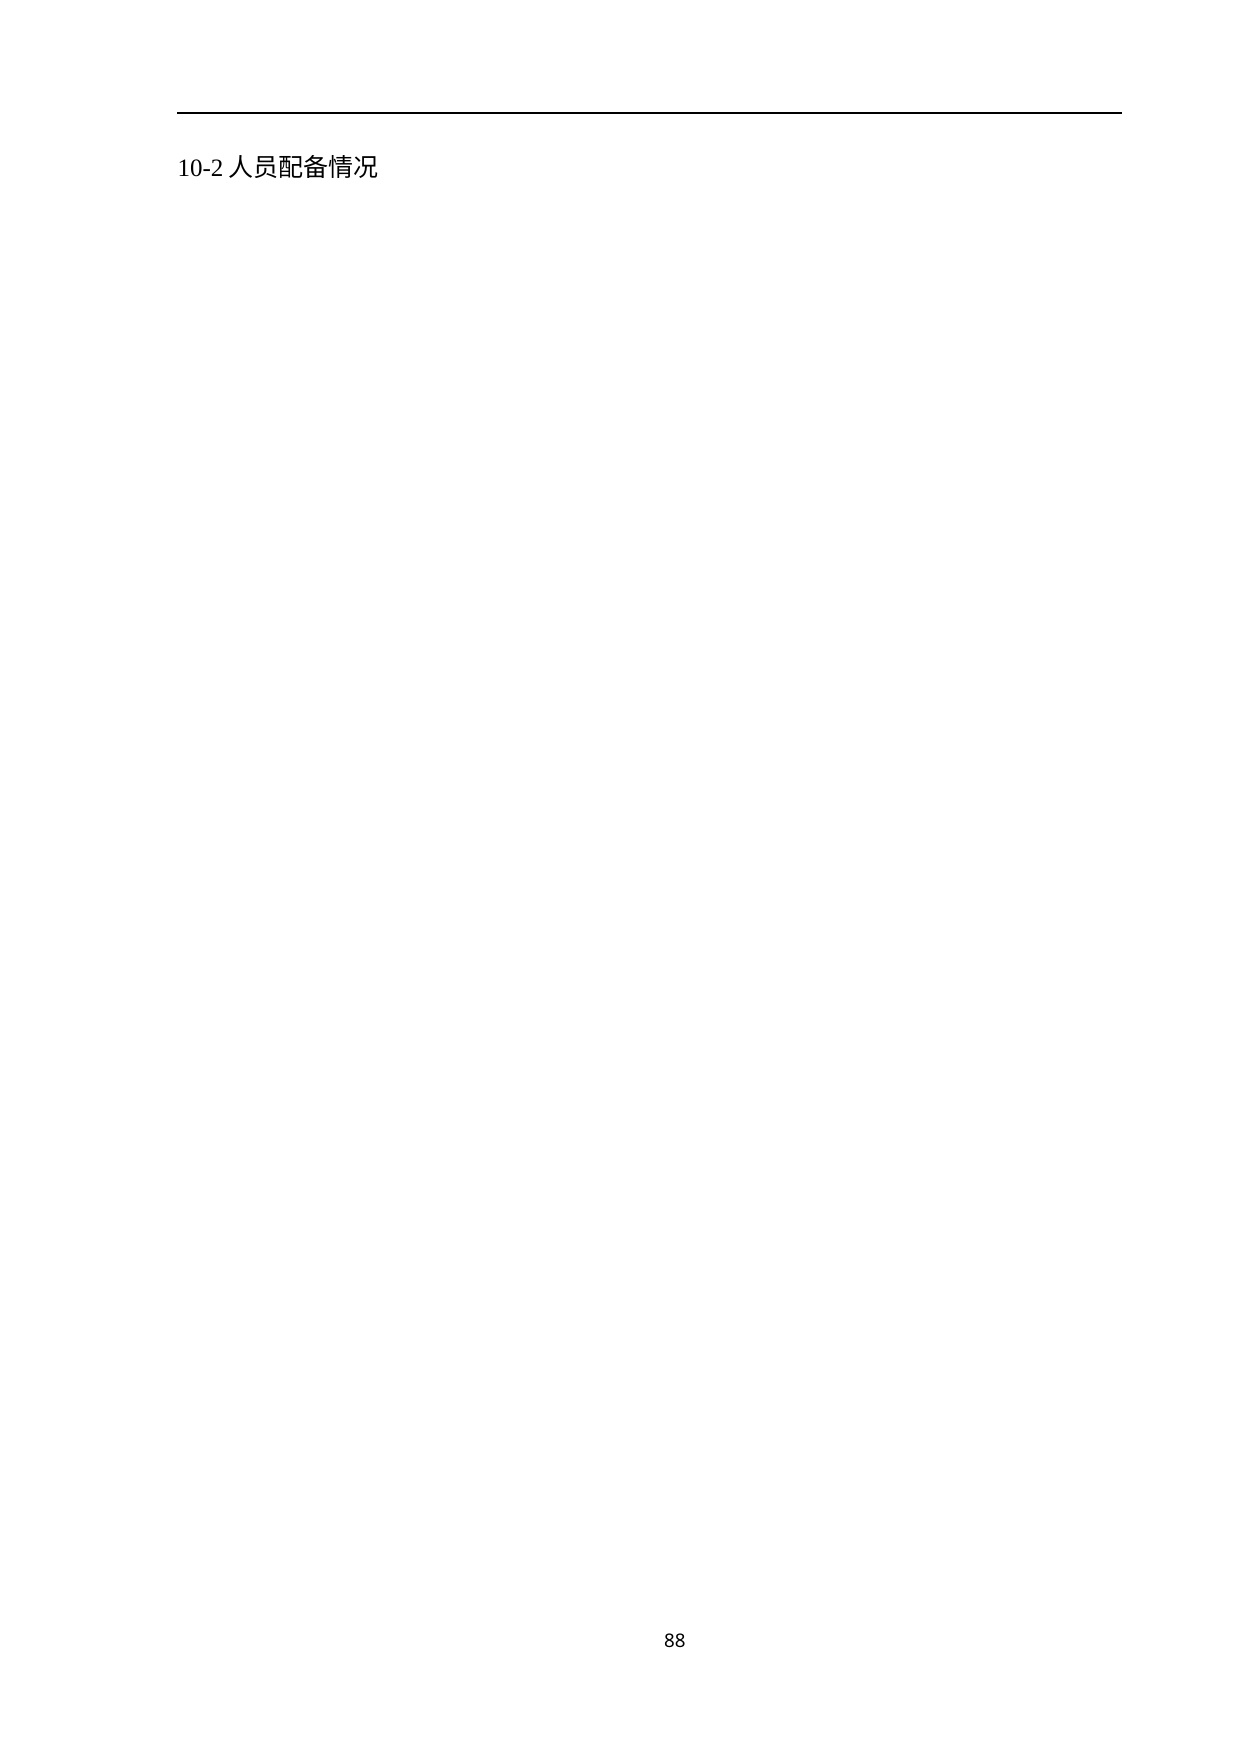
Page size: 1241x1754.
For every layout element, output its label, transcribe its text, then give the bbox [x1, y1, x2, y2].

text 10-2人员配备情况 [177, 148, 1122, 184]
